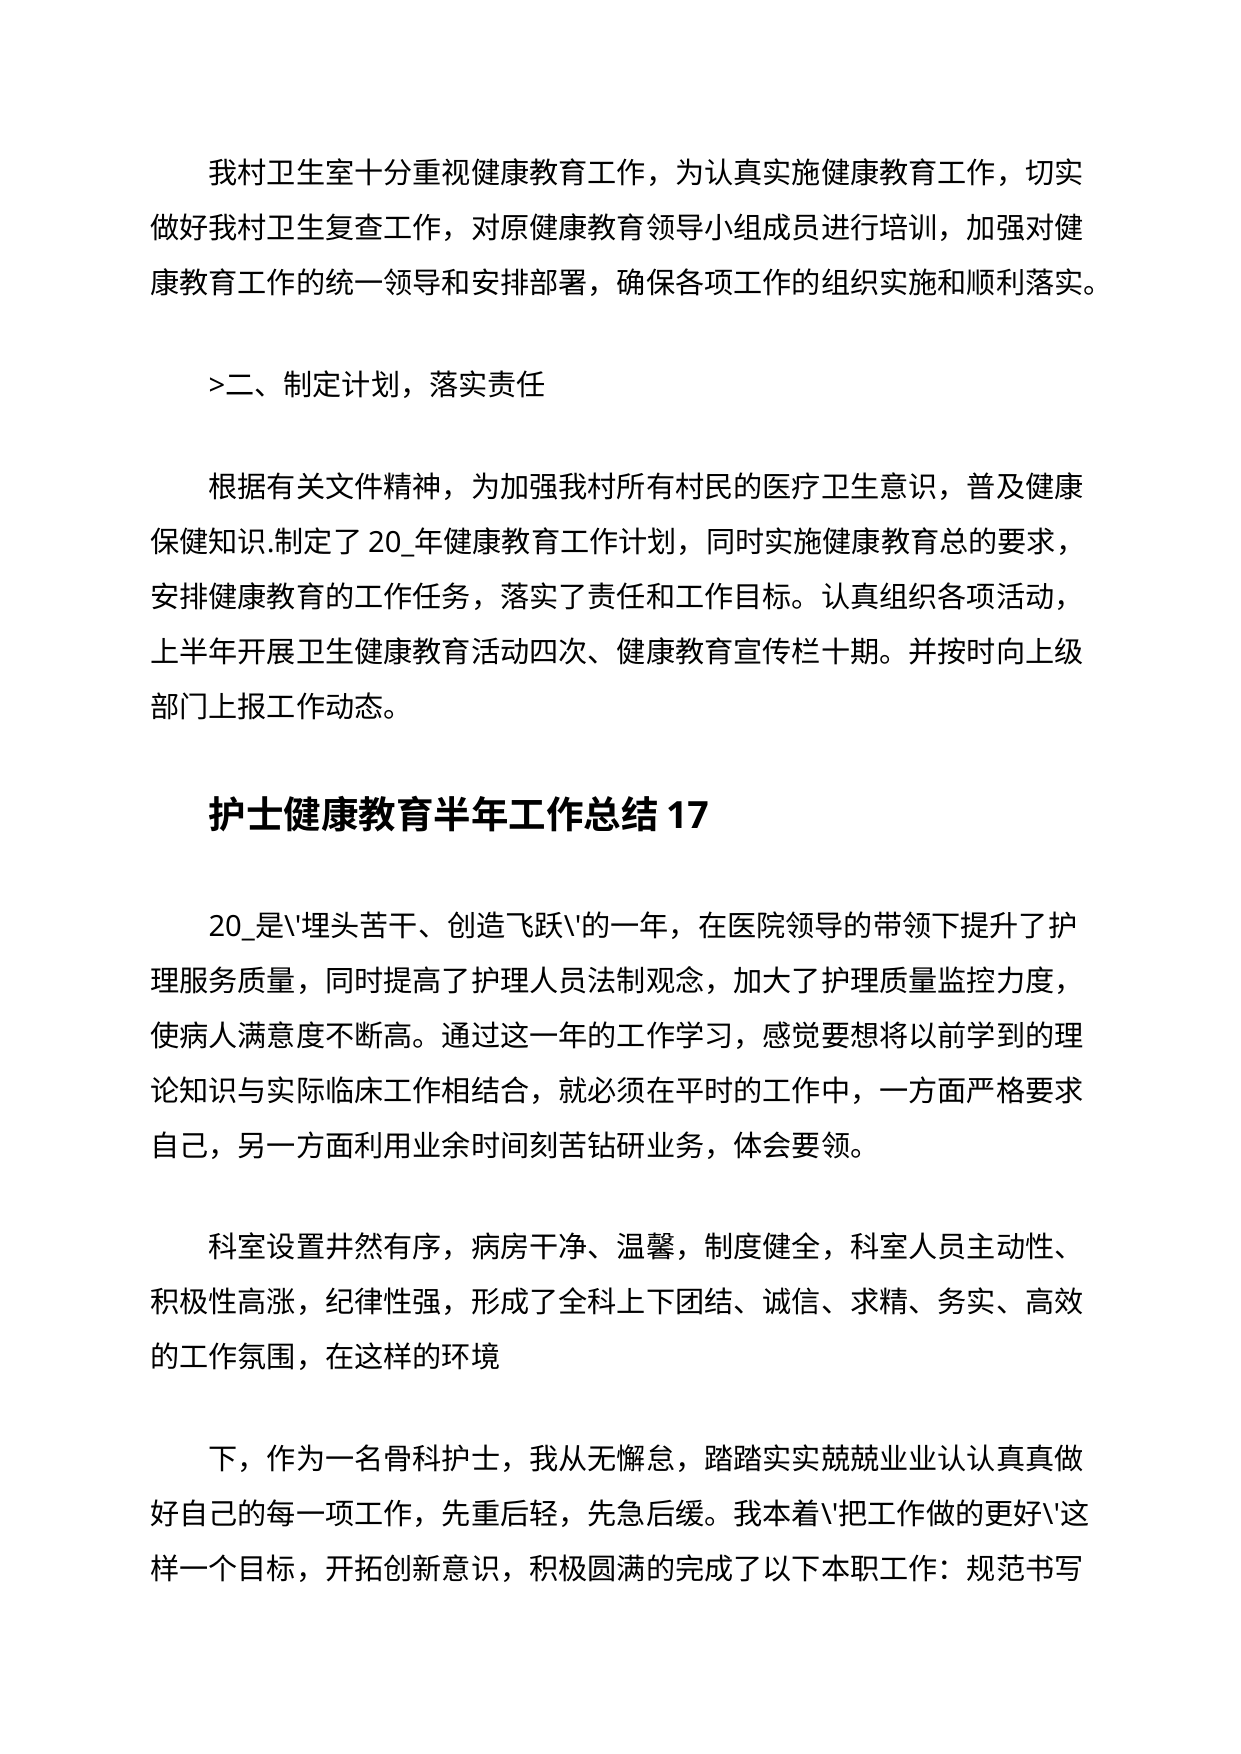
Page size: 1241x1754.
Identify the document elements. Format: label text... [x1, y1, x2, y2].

text 20_是\'埋头苦干、创造飞跃\'的一年，在医院领导的带领下提升了护理服务质量，同时提高了护理人员法制观念，加大了护理质量监控力度，使病人满意度不断高。通过这一年的工作学习，感觉要想将以前学到的理论知识与实际临床工作相结合，就必须在平时的工作中，一方面严格要求自己，另一方面利用业余时间刻苦钻研业务，体会要领。 [150, 903, 1090, 1164]
text 科室设置井然有序，病房干净、温馨，制度健全，科室人员主动性、积极性高涨，纪律性强，形成了全科上下团结、诚信、求精、务实、高效的工作氛围，在这样的环境 [150, 1224, 1090, 1376]
text 护士健康教育半年工作总结17 [150, 785, 1090, 839]
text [150, 1436, 1090, 1588]
text >二、制定计划，落实责任 [150, 362, 1090, 404]
text 我村卫生室十分重视健康教育工作，为认真实施健康教育工作，切实做好我村卫生复查工作，对原健康教育领导小组成员进行培训，加强对健康教育工作的统一领导和安排部署，确保各项工作的组织实施和顺利落实。 [150, 150, 1090, 302]
text 根据有关文件精神，为加强我村所有村民的医疗卫生意识，普及健康保健知识.制定了20_年健康教育工作计划，同时实施健康教育总的要求，安排健康教育的工作任务，落实了责任和工作目标。认真组织各项活动，上半年开展卫生健康教育活动四次、健康教育宣传栏十期。并按时向上级部门上报工作动态。 [150, 463, 1090, 726]
